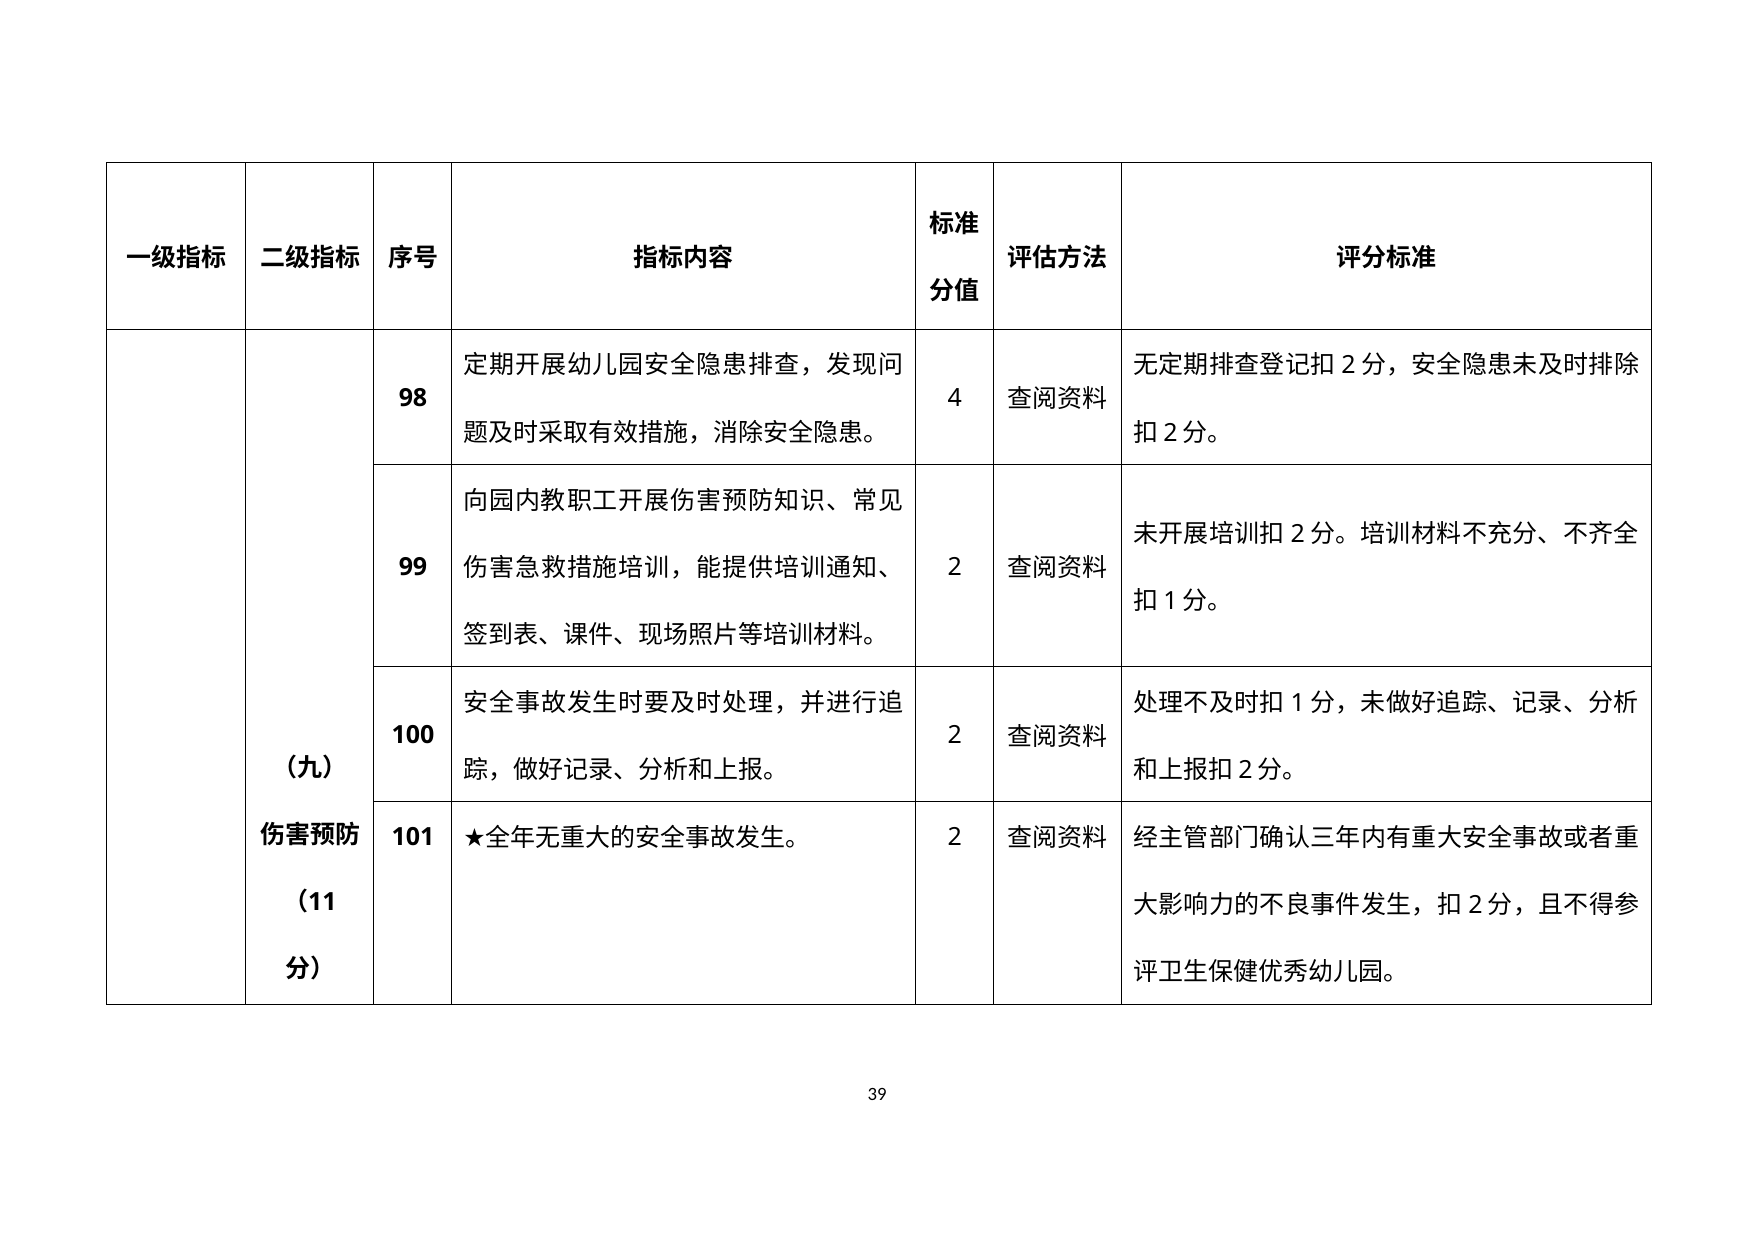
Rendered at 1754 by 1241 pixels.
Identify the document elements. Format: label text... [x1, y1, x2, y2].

table_cell 查阅资料 [994, 330, 1121, 464]
table_header 序号 [374, 163, 451, 328]
table_cell 查阅资料 [994, 802, 1121, 1003]
table_cell 经主管部门确认三年内有重大安全事故或者重大影响力的不良事件发生，扣2分，且不得参评卫生保健优秀幼儿园。 [1122, 802, 1651, 1003]
table_cell 2 [916, 465, 993, 666]
table_header 二级指标 [246, 163, 373, 328]
table_cell 无定期排查登记扣2分，安全隐患未及时排除扣2分。 [1122, 330, 1651, 464]
table_cell 98 [374, 330, 451, 464]
table_cell 处理不及时扣1分，未做好追踪、记录、分析和上报扣2分。 [1122, 667, 1651, 801]
table_cell 2 [916, 667, 993, 801]
table_cell 查阅资料 [994, 667, 1121, 801]
table_header 标准分值 [916, 163, 993, 328]
table_cell 99 [374, 465, 451, 666]
table_header 评分标准 [1122, 163, 1651, 328]
table_cell 4 [916, 330, 993, 464]
table_header 指标内容 [452, 163, 915, 328]
table_cell 100 [374, 667, 451, 801]
table_cell 向园内教职工开展伤害预防知识、常见伤害急救措施培训，能提供培训通知、签到表、课件、现场照片等培训材料。 [452, 465, 915, 666]
table_cell 安全事故发生时要及时处理，并进行追踪，做好记录、分析和上报。 [452, 667, 915, 801]
table_cell 未开展培训扣2分。培训材料不充分、不齐全扣1分。 [1122, 465, 1651, 666]
table_cell 定期开展幼儿园安全隐患排查，发现问题及时采取有效措施，消除安全隐患。 [452, 330, 915, 464]
table_header 评估方法 [994, 163, 1121, 328]
table_cell （九） 伤害预防（11分） [246, 330, 373, 1003]
table_cell 查阅资料 [994, 465, 1121, 666]
table_cell ★全年无重大的安全事故发生。 [452, 802, 915, 1003]
table_cell 101 [374, 802, 451, 1003]
table_cell 2 [916, 802, 993, 1003]
table_header 一级指标 [107, 163, 245, 328]
